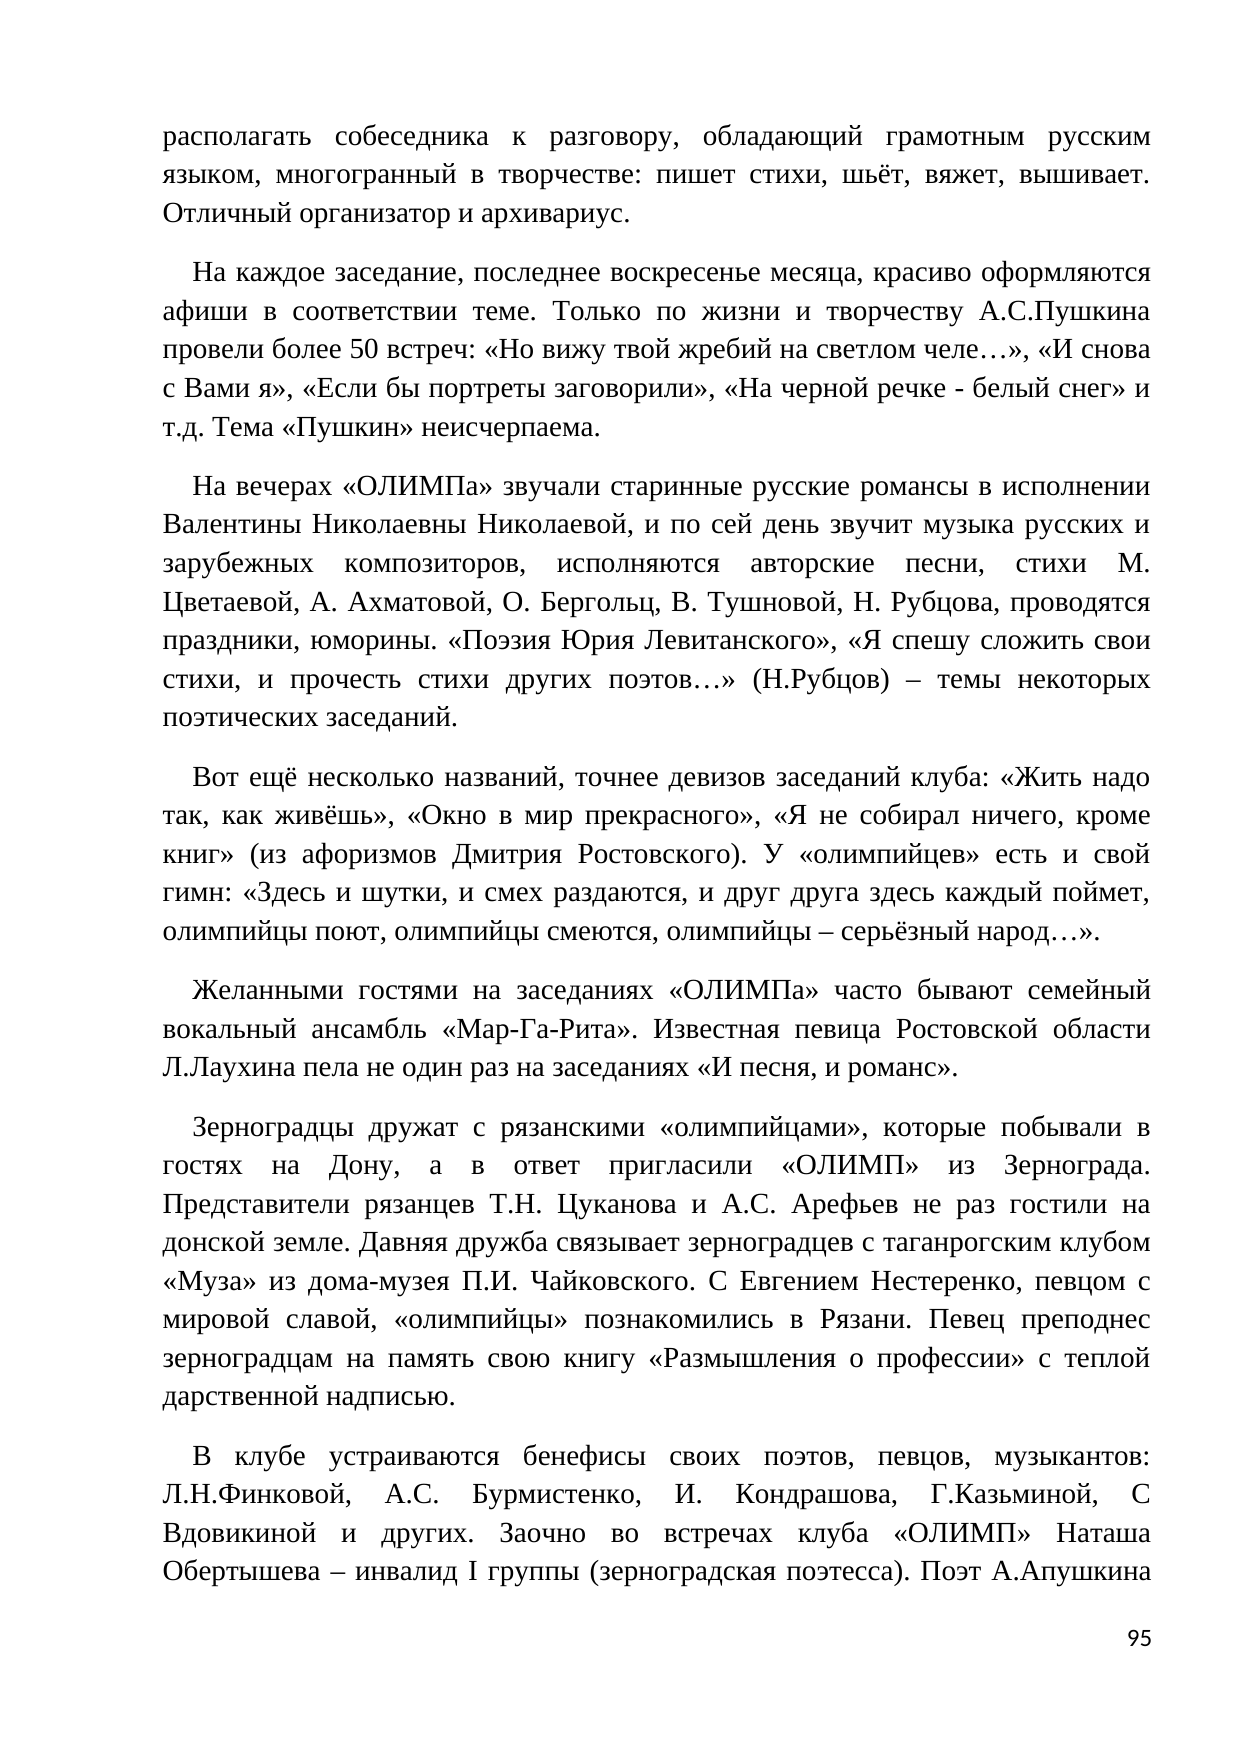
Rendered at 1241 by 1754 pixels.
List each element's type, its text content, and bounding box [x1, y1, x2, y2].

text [162, 1438, 1152, 1587]
text Зерноградцы дружат с рязанскими «олимпийцами», которые побывали в гостях на Дону, а в ответ пригласили «ОЛИМП» из Зернограда. Представители рязанцев Т.Н. Цуканова и А.С. Арефьев не раз гостили на донской земле. Давняя дружба связывает зерноградцев с таганрогским клубом «Муза» из дома-музея П.И. Чайковского. С Евгением Нестеренко, певцом с мировой славой, «олимпийцы» познакомились в Рязани. Певец преподнес зерноградцам на память свою книгу «Размышления о профессии» с теплой дарственной надписью. [162, 1109, 1152, 1412]
text На вечерах «ОЛИМПа» звучали старинные русские романсы в исполнении Валентины Николаевны Николаевой, и по сей день звучит музыка русских и зарубежных композиторов, исполняются авторские песни, стихи М. Цветаевой, А. Ахматовой, О. Бергольц, В. Тушновой, Н. Рубцова, проводятся праздники, юморины. «Поэзия Юрия Левитанского», «Я спешу сложить свои стихи, и прочесть стихи других поэтов…» (Н.Рубцов) – темы некоторых поэтических заседаний. [162, 468, 1152, 733]
text Вот ещё несколько названий, точнее девизов заседаний клуба: «Жить надо так, как живёшь», «Окно в мир прекрасного», «Я не собирал ничего, кроме книг» (из афоризмов Дмитрия Ростовского). У «олимпийцев» есть и свой гимн: «Здесь и шутки, и смех раздаются, и друг друга здесь каждый поймет, олимпийцы поют, олимпийцы смеются, олимпийцы – серьёзный народ…». [162, 759, 1152, 946]
text Желанными гостями на заседаниях «ОЛИМПа» часто бывают семейный вокальный ансамбль «Мар-Га-Рита». Известная певица Ростовской области Л.Лаухина пела не один раз на заседаниях «И песня, и романс». [162, 972, 1152, 1083]
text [162, 118, 1152, 229]
text На каждое заседание, последнее воскресенье месяца, красиво оформляются афиши в соответствии теме. Только по жизни и творчеству А.С.Пушкина провели более 50 встреч: «Но вижу твой жребий на светлом челе…», «И снова с Вами я», «Если бы портреты заговорили», «На черной речке - белый снег» и т.д. Тема «Пушкин» неисчерпаема. [162, 254, 1152, 442]
